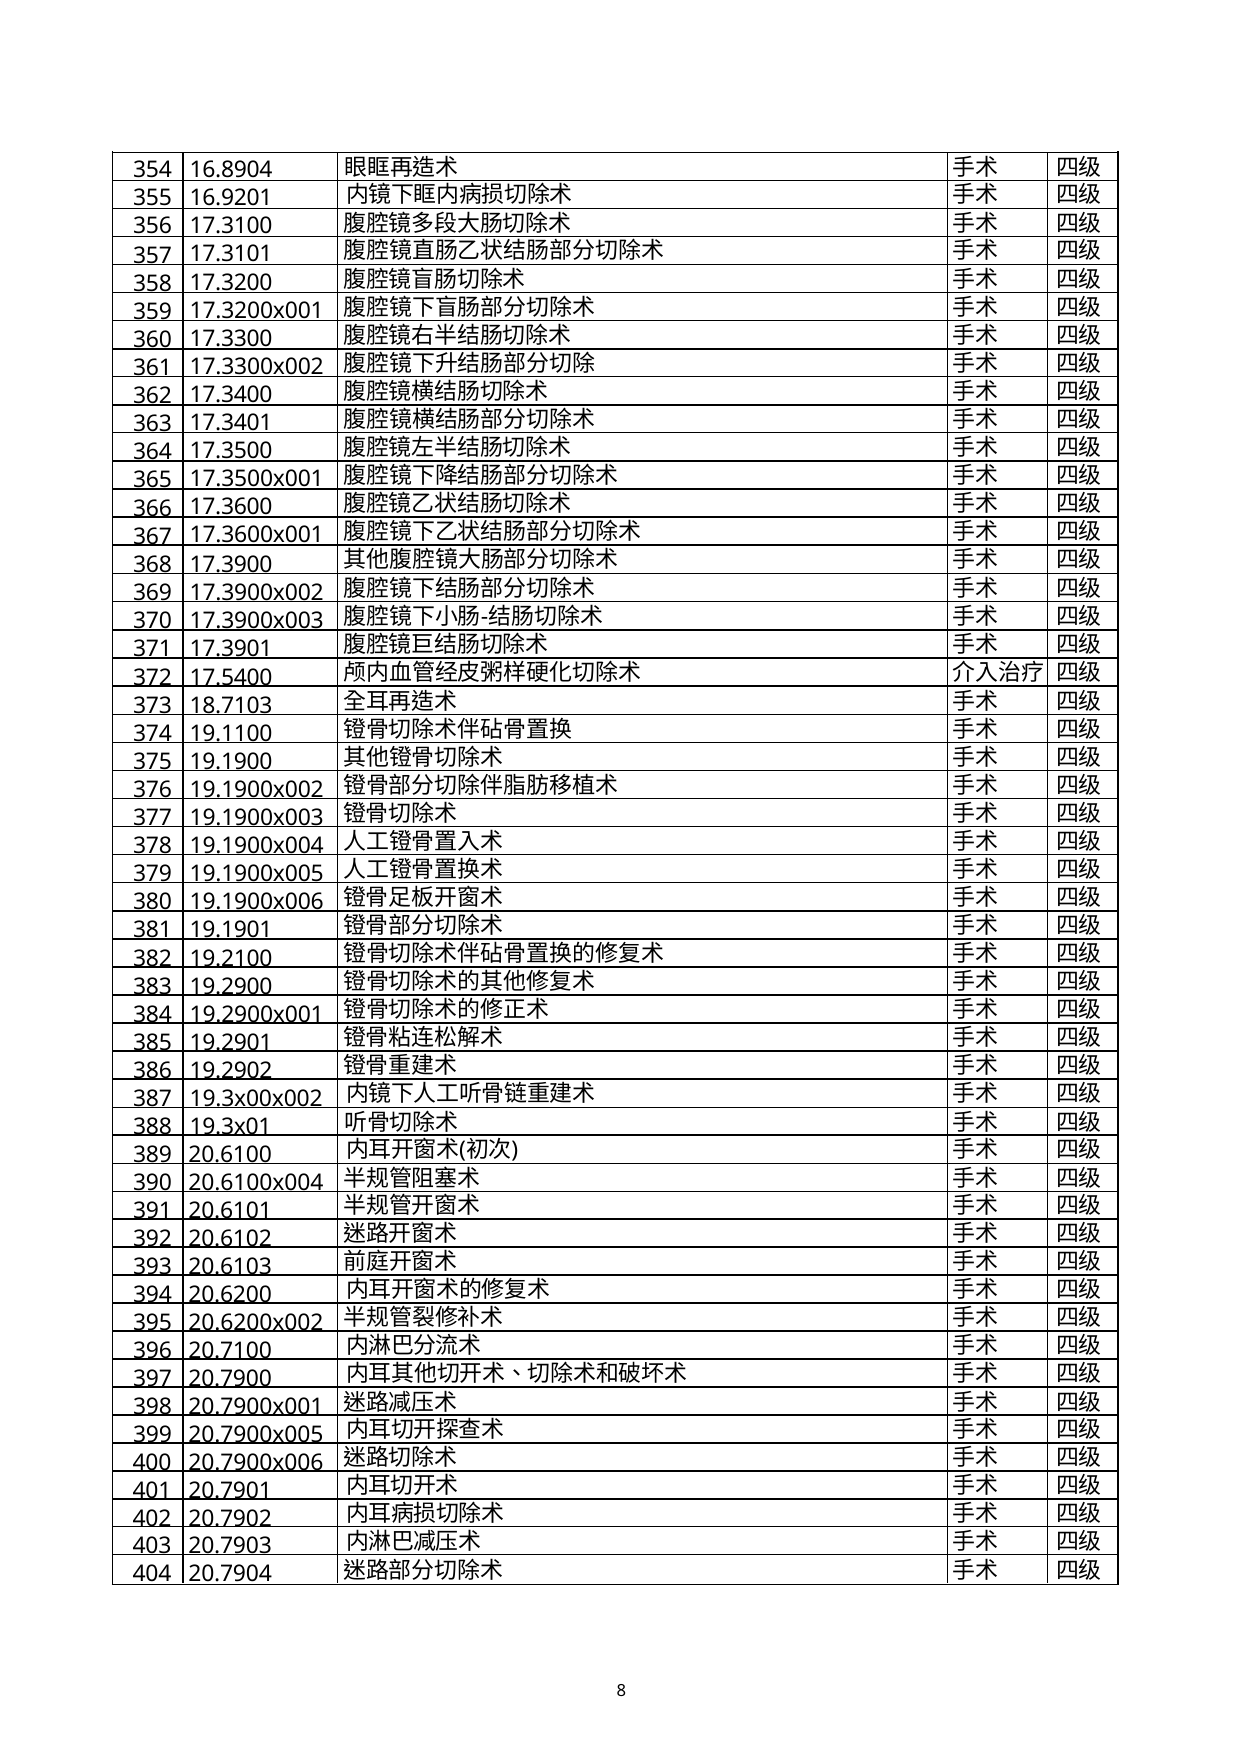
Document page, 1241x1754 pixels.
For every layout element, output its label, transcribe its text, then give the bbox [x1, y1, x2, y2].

table_cell 半规管阻塞术 [338, 1164, 947, 1191]
table_cell 376 [113, 771, 182, 798]
table_cell 370 [113, 602, 182, 629]
table_cell 19.1900x005 [184, 855, 337, 882]
table_cell 手术 [948, 996, 1047, 1022]
table_cell 四级 [1048, 181, 1117, 208]
table_cell 17.5400 [184, 659, 337, 685]
table_cell 手术 [948, 1192, 1047, 1218]
table_cell 介入治疗 [948, 659, 1047, 685]
table_cell 内镜下人工听骨链重建术 [338, 1080, 947, 1106]
table_cell 四级 [1048, 1472, 1117, 1498]
table_cell 迷路开窗术 [338, 1220, 947, 1246]
table_cell 手术 [948, 687, 1047, 714]
table_cell 四级 [1048, 209, 1117, 236]
table_cell 397 [113, 1360, 182, 1386]
table_cell 四级 [1048, 321, 1117, 348]
table_cell 四级 [1048, 659, 1117, 685]
table_cell 手术 [948, 574, 1047, 601]
table_cell 20.6102 [184, 1220, 337, 1246]
table_cell 其他腹腔镜大肠部分切除术 [338, 546, 947, 572]
table_cell 腹腔镜直肠乙状结肠部分切除术 [338, 237, 947, 264]
table_cell 其他镫骨切除术 [338, 743, 947, 770]
table_cell 四级 [1048, 1416, 1117, 1442]
table_cell 前庭开窗术 [338, 1248, 947, 1274]
table_cell 366 [113, 490, 182, 516]
table_cell 四级 [1048, 1555, 1117, 1583]
table_cell 19.1900x006 [184, 883, 337, 910]
table_cell 398 [113, 1388, 182, 1414]
table_cell 18.7103 [184, 687, 337, 714]
table_cell 四级 [1048, 1444, 1117, 1470]
table_cell 手术 [948, 181, 1047, 208]
table_cell 395 [113, 1304, 182, 1330]
table_cell 腹腔镜左半结肠切除术 [338, 433, 947, 460]
table_cell 手术 [948, 1276, 1047, 1302]
table_cell 20.7902 [184, 1500, 337, 1526]
table_cell 迷路切除术 [338, 1444, 947, 1470]
table_cell 378 [113, 827, 182, 854]
table_cell 四级 [1048, 715, 1117, 742]
table_cell 20.6100x004 [184, 1164, 337, 1191]
table_cell 镫骨切除术 [338, 799, 947, 826]
table_cell 16.9201 [184, 181, 337, 208]
table_cell 20.7900 [184, 1360, 337, 1386]
table_cell 手术 [948, 546, 1047, 572]
table_cell 手术 [948, 1108, 1047, 1134]
table_cell 403 [113, 1527, 182, 1553]
table_cell 20.6200 [184, 1276, 337, 1302]
table_cell 四级 [1048, 462, 1117, 488]
table_cell 19.1901 [184, 912, 337, 938]
table_cell 390 [113, 1164, 182, 1191]
table_cell 17.3300 [184, 321, 337, 348]
table_cell 腹腔镜乙状结肠切除术 [338, 490, 947, 516]
table_cell 404 [113, 1555, 182, 1583]
table_cell 手术 [948, 1444, 1047, 1470]
table_cell 全耳再造术 [338, 687, 947, 714]
table_cell 半规管开窗术 [338, 1192, 947, 1218]
table_cell 355 [113, 181, 182, 208]
table_cell 手术 [948, 631, 1047, 657]
table_cell 手术 [948, 940, 1047, 966]
table_cell 360 [113, 321, 182, 348]
table_cell 腹腔镜巨结肠切除术 [338, 631, 947, 657]
table_cell 四级 [1048, 799, 1117, 826]
table_cell 20.7903 [184, 1527, 337, 1553]
table_cell 17.3900x003 [184, 602, 337, 629]
table_cell 手术 [948, 855, 1047, 882]
table_cell 手术 [948, 293, 1047, 320]
table_cell 19.2900 [184, 968, 337, 994]
table_cell 392 [113, 1220, 182, 1246]
table_cell 四级 [1048, 1248, 1117, 1274]
table_cell 402 [113, 1500, 182, 1526]
table_cell 手术 [948, 1136, 1047, 1162]
table_cell 腹腔镜横结肠切除术 [338, 377, 947, 404]
table_cell 内耳切开探查术 [338, 1416, 947, 1442]
table_cell 镫骨部分切除伴脂肪移植术 [338, 771, 947, 798]
table_cell 手术 [948, 209, 1047, 236]
table_cell 四级 [1048, 237, 1117, 264]
table_cell 手术 [948, 1332, 1047, 1358]
table_cell 腹腔镜多段大肠切除术 [338, 209, 947, 236]
table_cell 380 [113, 883, 182, 910]
table_cell 四级 [1048, 1136, 1117, 1162]
table_cell 356 [113, 209, 182, 236]
table_cell 手术 [948, 1527, 1047, 1553]
table_cell 手术 [948, 1080, 1047, 1106]
table_cell 四级 [1048, 912, 1117, 938]
table_cell 手术 [948, 912, 1047, 938]
table_cell 手术 [948, 1024, 1047, 1050]
table_cell 19.1900 [184, 743, 337, 770]
table_cell 17.3500 [184, 433, 337, 460]
table_cell 367 [113, 518, 182, 544]
table_cell 四级 [1048, 968, 1117, 994]
table_cell 19.3x01 [184, 1108, 337, 1134]
table_cell 四级 [1048, 1024, 1117, 1050]
table_cell 四级 [1048, 883, 1117, 910]
table_cell 19.2900x001 [184, 996, 337, 1022]
table_cell 19.1900x004 [184, 827, 337, 854]
table_cell 四级 [1048, 350, 1117, 376]
table_cell 手术 [948, 743, 1047, 770]
table_cell 手术 [948, 1248, 1047, 1274]
table_cell 手术 [948, 883, 1047, 910]
table_cell 四级 [1048, 1332, 1117, 1358]
table_cell 358 [113, 265, 182, 292]
table_cell 371 [113, 631, 182, 657]
table_cell 手术 [948, 1052, 1047, 1078]
table_cell 357 [113, 237, 182, 264]
table_cell 四级 [1048, 1304, 1117, 1330]
table_cell 386 [113, 1052, 182, 1078]
table_cell 半规管裂修补术 [338, 1304, 947, 1330]
table_cell 四级 [1048, 1220, 1117, 1246]
table_cell 四级 [1048, 1164, 1117, 1191]
table_cell 362 [113, 377, 182, 404]
table_cell 四级 [1048, 687, 1117, 714]
table_cell 四级 [1048, 1360, 1117, 1386]
table_cell 四级 [1048, 771, 1117, 798]
table_cell 内耳其他切开术、切除术和破坏术 [338, 1360, 947, 1386]
table_cell 20.7900x005 [184, 1416, 337, 1442]
table_cell 359 [113, 293, 182, 320]
table_cell 手术 [948, 827, 1047, 854]
table_cell 手术 [948, 265, 1047, 292]
table_cell 腹腔镜横结肠部分切除术 [338, 406, 947, 432]
table_cell 四级 [1048, 433, 1117, 460]
table_cell 迷路部分切除术 [338, 1555, 947, 1583]
table_cell 19.2901 [184, 1024, 337, 1050]
table_cell 17.3100 [184, 209, 337, 236]
table_cell 四级 [1048, 940, 1117, 966]
table_cell 400 [113, 1444, 182, 1470]
table_cell 19.3x00x002 [184, 1080, 337, 1106]
table_cell 19.1900x002 [184, 771, 337, 798]
table_cell 腹腔镜下盲肠部分切除术 [338, 293, 947, 320]
table_cell 手术 [948, 1360, 1047, 1386]
table_cell 四级 [1048, 265, 1117, 292]
table_header 手术 [948, 153, 1047, 179]
table_cell 389 [113, 1136, 182, 1162]
table_cell 手术 [948, 715, 1047, 742]
table_cell 368 [113, 546, 182, 572]
table_cell 腹腔镜右半结肠切除术 [338, 321, 947, 348]
table_cell 363 [113, 406, 182, 432]
table_cell 19.1100 [184, 715, 337, 742]
table_cell 内耳切开术 [338, 1472, 947, 1498]
table_header 354 [113, 153, 182, 179]
table_cell 四级 [1048, 406, 1117, 432]
table_cell 391 [113, 1192, 182, 1218]
table_cell 384 [113, 996, 182, 1022]
table_cell 镫骨部分切除术 [338, 912, 947, 938]
table_cell 手术 [948, 1472, 1047, 1498]
table_cell 镫骨足板开窗术 [338, 883, 947, 910]
table_cell 19.2100 [184, 940, 337, 966]
table_cell 393 [113, 1248, 182, 1274]
table_cell 四级 [1048, 377, 1117, 404]
table_cell 373 [113, 687, 182, 714]
table_cell 内耳开窗术(初次) [338, 1136, 947, 1162]
table_header 16.8904 [184, 153, 337, 179]
table_cell 20.6100 [184, 1136, 337, 1162]
table_cell 镫骨重建术 [338, 1052, 947, 1078]
table_cell 17.3200 [184, 265, 337, 292]
table_cell 20.6200x002 [184, 1304, 337, 1330]
table_cell 内耳病损切除术 [338, 1500, 947, 1526]
table_cell 手术 [948, 1416, 1047, 1442]
table_cell 四级 [1048, 1080, 1117, 1106]
table_cell 四级 [1048, 546, 1117, 572]
table_cell 镫骨切除术伴砧骨置换的修复术 [338, 940, 947, 966]
table_cell 379 [113, 855, 182, 882]
table_header 四级 [1048, 153, 1117, 179]
table_cell 手术 [948, 518, 1047, 544]
table_cell 镫骨切除术的修正术 [338, 996, 947, 1022]
table_cell 385 [113, 1024, 182, 1050]
table_cell 四级 [1048, 631, 1117, 657]
table_cell 手术 [948, 377, 1047, 404]
table_cell 20.7900x006 [184, 1444, 337, 1470]
table_cell 17.3600x001 [184, 518, 337, 544]
table_cell 19.2902 [184, 1052, 337, 1078]
table_cell 四级 [1048, 1192, 1117, 1218]
table_cell 四级 [1048, 518, 1117, 544]
table_cell 手术 [948, 462, 1047, 488]
table_cell 382 [113, 940, 182, 966]
table_cell 手术 [948, 433, 1047, 460]
table_cell 372 [113, 659, 182, 685]
table_cell 17.3500x001 [184, 462, 337, 488]
table_cell 手术 [948, 1304, 1047, 1330]
table_cell 手术 [948, 1500, 1047, 1526]
table_cell 364 [113, 433, 182, 460]
table_cell 17.3400 [184, 377, 337, 404]
table_cell 388 [113, 1108, 182, 1134]
table_cell 377 [113, 799, 182, 826]
table_cell 17.3300x002 [184, 350, 337, 376]
table_cell 365 [113, 462, 182, 488]
table_cell 腹腔镜下小肠-结肠切除术 [338, 602, 947, 629]
table_cell 399 [113, 1416, 182, 1442]
table_cell 四级 [1048, 996, 1117, 1022]
table_cell 手术 [948, 1388, 1047, 1414]
table_cell 四级 [1048, 574, 1117, 601]
table_cell 腹腔镜下乙状结肠部分切除术 [338, 518, 947, 544]
table_cell 四级 [1048, 1388, 1117, 1414]
table_cell 19.1900x003 [184, 799, 337, 826]
table_cell 375 [113, 743, 182, 770]
table_cell 四级 [1048, 1108, 1117, 1134]
table_cell 手术 [948, 350, 1047, 376]
table_cell 394 [113, 1276, 182, 1302]
table_cell 腹腔镜下降结肠部分切除术 [338, 462, 947, 488]
table_cell 17.3900x002 [184, 574, 337, 601]
table_cell 镫骨切除术伴砧骨置换 [338, 715, 947, 742]
table_cell 手术 [948, 799, 1047, 826]
table_cell 20.6101 [184, 1192, 337, 1218]
table_cell 20.6103 [184, 1248, 337, 1274]
table_cell 17.3600 [184, 490, 337, 516]
table_cell 内淋巴减压术 [338, 1527, 947, 1553]
table_cell 四级 [1048, 1527, 1117, 1553]
table_cell 听骨切除术 [338, 1108, 947, 1134]
table_cell 17.3200x001 [184, 293, 337, 320]
table_cell 镫骨粘连松解术 [338, 1024, 947, 1050]
table_cell 20.7901 [184, 1472, 337, 1498]
table_cell 手术 [948, 237, 1047, 264]
table_cell 四级 [1048, 1052, 1117, 1078]
table_cell 手术 [948, 968, 1047, 994]
table_cell 17.3401 [184, 406, 337, 432]
table_cell 四级 [1048, 490, 1117, 516]
table_cell 手术 [948, 490, 1047, 516]
table_cell 人工镫骨置换术 [338, 855, 947, 882]
table_cell 内耳开窗术的修复术 [338, 1276, 947, 1302]
table_cell 401 [113, 1472, 182, 1498]
table_cell 内淋巴分流术 [338, 1332, 947, 1358]
table_cell 四级 [1048, 855, 1117, 882]
table_cell 361 [113, 350, 182, 376]
table_cell 四级 [1048, 293, 1117, 320]
table_cell 手术 [948, 771, 1047, 798]
table_cell 374 [113, 715, 182, 742]
table_cell 手术 [948, 321, 1047, 348]
table_cell 四级 [1048, 1500, 1117, 1526]
table_cell 腹腔镜盲肠切除术 [338, 265, 947, 292]
table_cell 迷路减压术 [338, 1388, 947, 1414]
table_cell 人工镫骨置入术 [338, 827, 947, 854]
table_cell 17.3101 [184, 237, 337, 264]
table_cell 四级 [1048, 827, 1117, 854]
table_cell 20.7100 [184, 1332, 337, 1358]
table_header 眼眶再造术 [338, 153, 947, 179]
table_cell 383 [113, 968, 182, 994]
table_cell 387 [113, 1080, 182, 1106]
table_cell 381 [113, 912, 182, 938]
table_cell 四级 [1048, 602, 1117, 629]
table_cell 腹腔镜下升结肠部分切除 [338, 350, 947, 376]
table_cell 手术 [948, 406, 1047, 432]
table_cell 17.3900 [184, 546, 337, 572]
table_cell 20.7904 [184, 1555, 337, 1583]
table_cell 手术 [948, 602, 1047, 629]
table_cell 内镜下眶内病损切除术 [338, 181, 947, 208]
table_cell 手术 [948, 1220, 1047, 1246]
table_cell 四级 [1048, 1276, 1117, 1302]
table_cell 17.3901 [184, 631, 337, 657]
table_cell 396 [113, 1332, 182, 1358]
table_cell 369 [113, 574, 182, 601]
table_cell 手术 [948, 1164, 1047, 1191]
table_cell 20.7900x001 [184, 1388, 337, 1414]
table_cell 四级 [1048, 743, 1117, 770]
table_cell 颅内血管经皮粥样硬化切除术 [338, 659, 947, 685]
table_cell 镫骨切除术的其他修复术 [338, 968, 947, 994]
table_cell 手术 [948, 1555, 1047, 1583]
table_cell 腹腔镜下结肠部分切除术 [338, 574, 947, 601]
